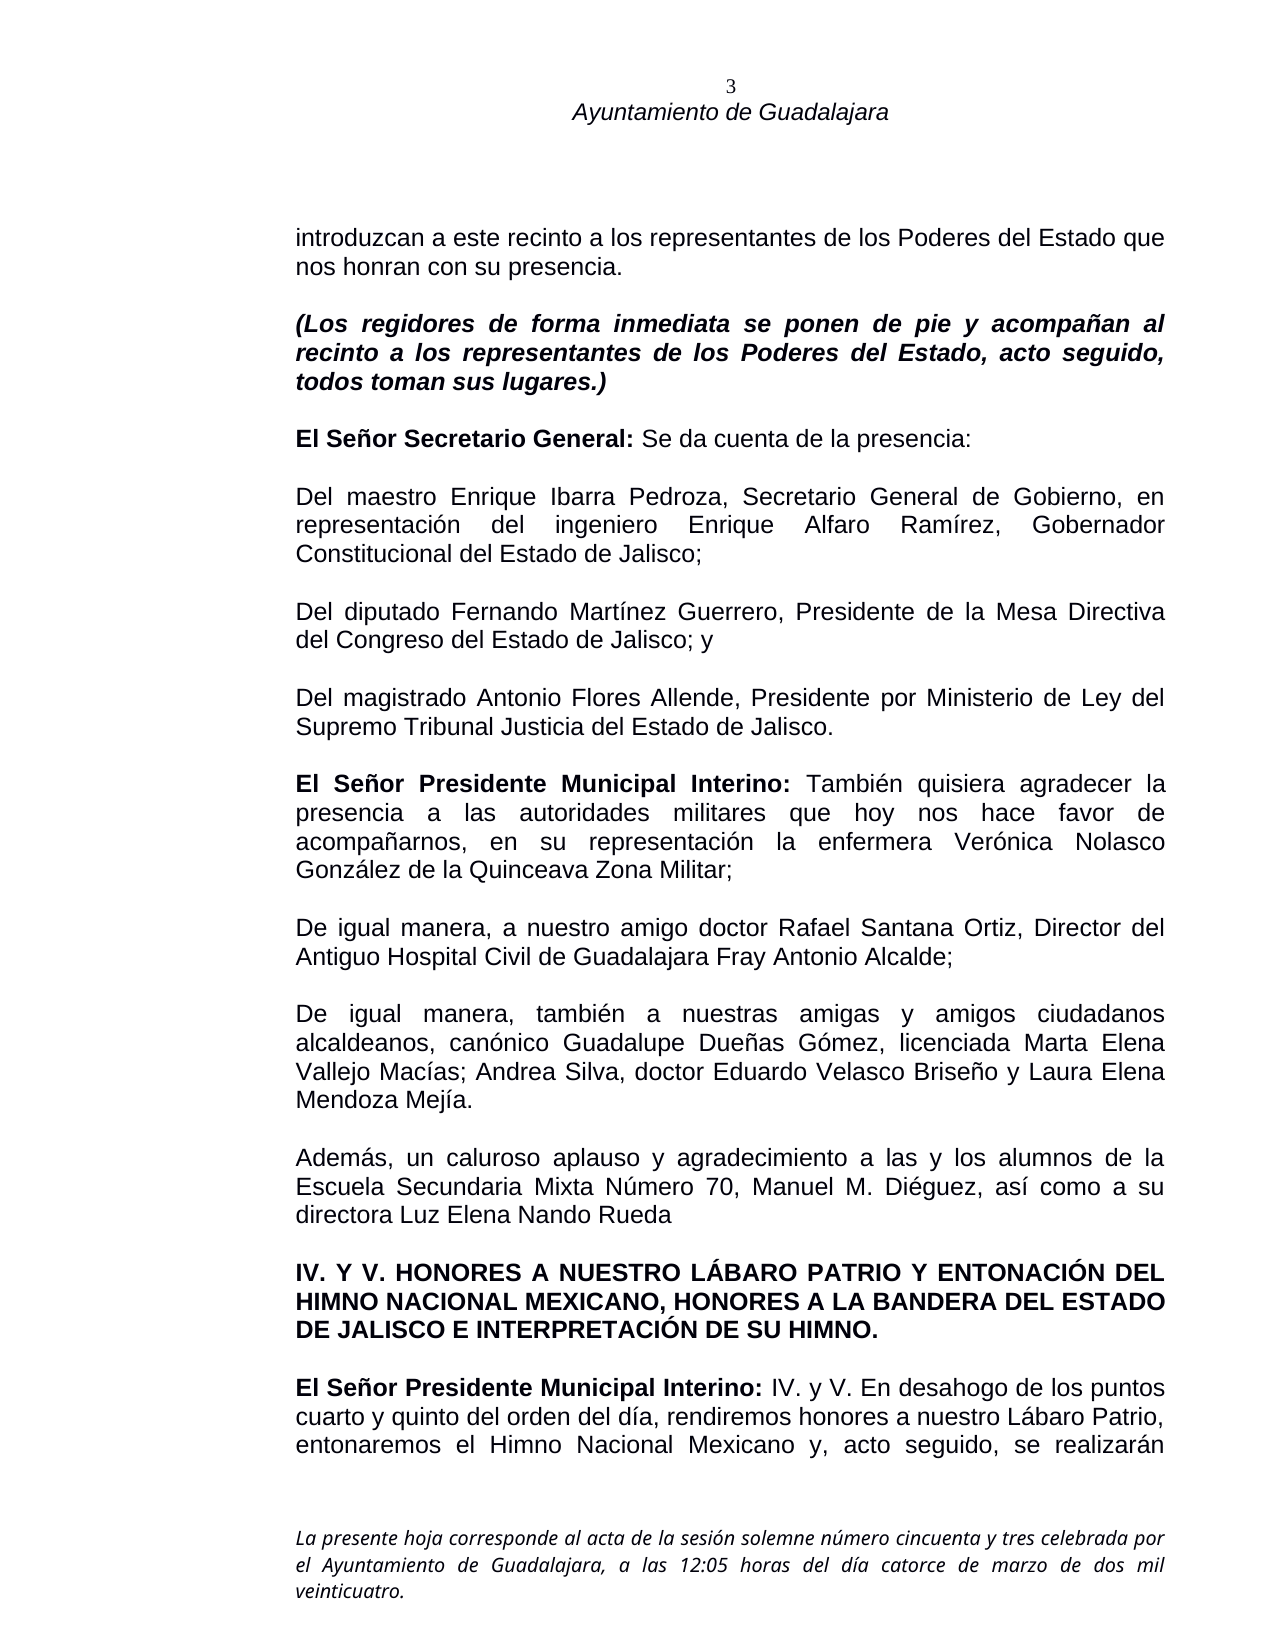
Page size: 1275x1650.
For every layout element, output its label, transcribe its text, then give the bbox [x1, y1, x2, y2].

text Del diputado Fernando Martínez Guerrero, Presidente de la Mesa Directiva del Congreso del Estado de Jalisco; y [295, 596, 1166, 654]
text De igual manera, a nuestro amigo doctor Rafael Santana Ortiz, Director del Antiguo Hospital Civil de Guadalajara Fray Antonio Alcalde; [295, 913, 1166, 970]
text Además, un caluroso aplauso y agradecimiento a las y los alumnos de la Escuela Secundaria Mixta Número 70, Manuel M. Diéguez, así como a su directora Luz Elena Nando Rueda [295, 1143, 1166, 1229]
text El Señor Secretario General: Se da cuenta de la presencia: [295, 424, 1161, 453]
text IV. Y V. HONORES A NUESTRO LÁBARO PATRIO Y ENTONACIÓN DEL HIMNO NACIONAL MEXICANO, HONORES A LA BANDERA DEL ESTADO DE JALISCO E INTERPRETACIÓN DE SU HIMNO. [295, 1258, 1166, 1344]
text El Señor Presidente Municipal Interino: También quisiera agradecer la presencia a las autoridades militares que hoy nos hace favor de acompañarnos, en su representación la enfermera Verónica Nolasco González de la Quinceava Zona Militar; [295, 769, 1166, 884]
text Del maestro Enrique Ibarra Pedroza, Secretario General de Gobierno, en representación del ingeniero Enrique Alfaro Ramírez, Gobernador Constitucional del Estado de Jalisco; [295, 481, 1166, 568]
text (Los regidores de forma inmediata se ponen de pie y acompañan al recinto a los representantes de los Poderes del Estado, acto seguido, todos toman sus lugares.) [295, 309, 1166, 395]
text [295, 223, 1166, 280]
text Del magistrado Antonio Flores Allende, Presidente por Ministerio de Ley del Supremo Tribunal Justicia del Estado de Jalisco. [295, 683, 1166, 740]
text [295, 1373, 1166, 1459]
text De igual manera, también a nuestras amigas y amigos ciudadanos alcaldeanos, canónico Guadalupe Dueñas Gómez, licenciada Marta Elena Vallejo Macías; Andrea Silva, doctor Eduardo Velasco Briseño y Laura Elena Mendoza Mejía. [295, 999, 1166, 1114]
